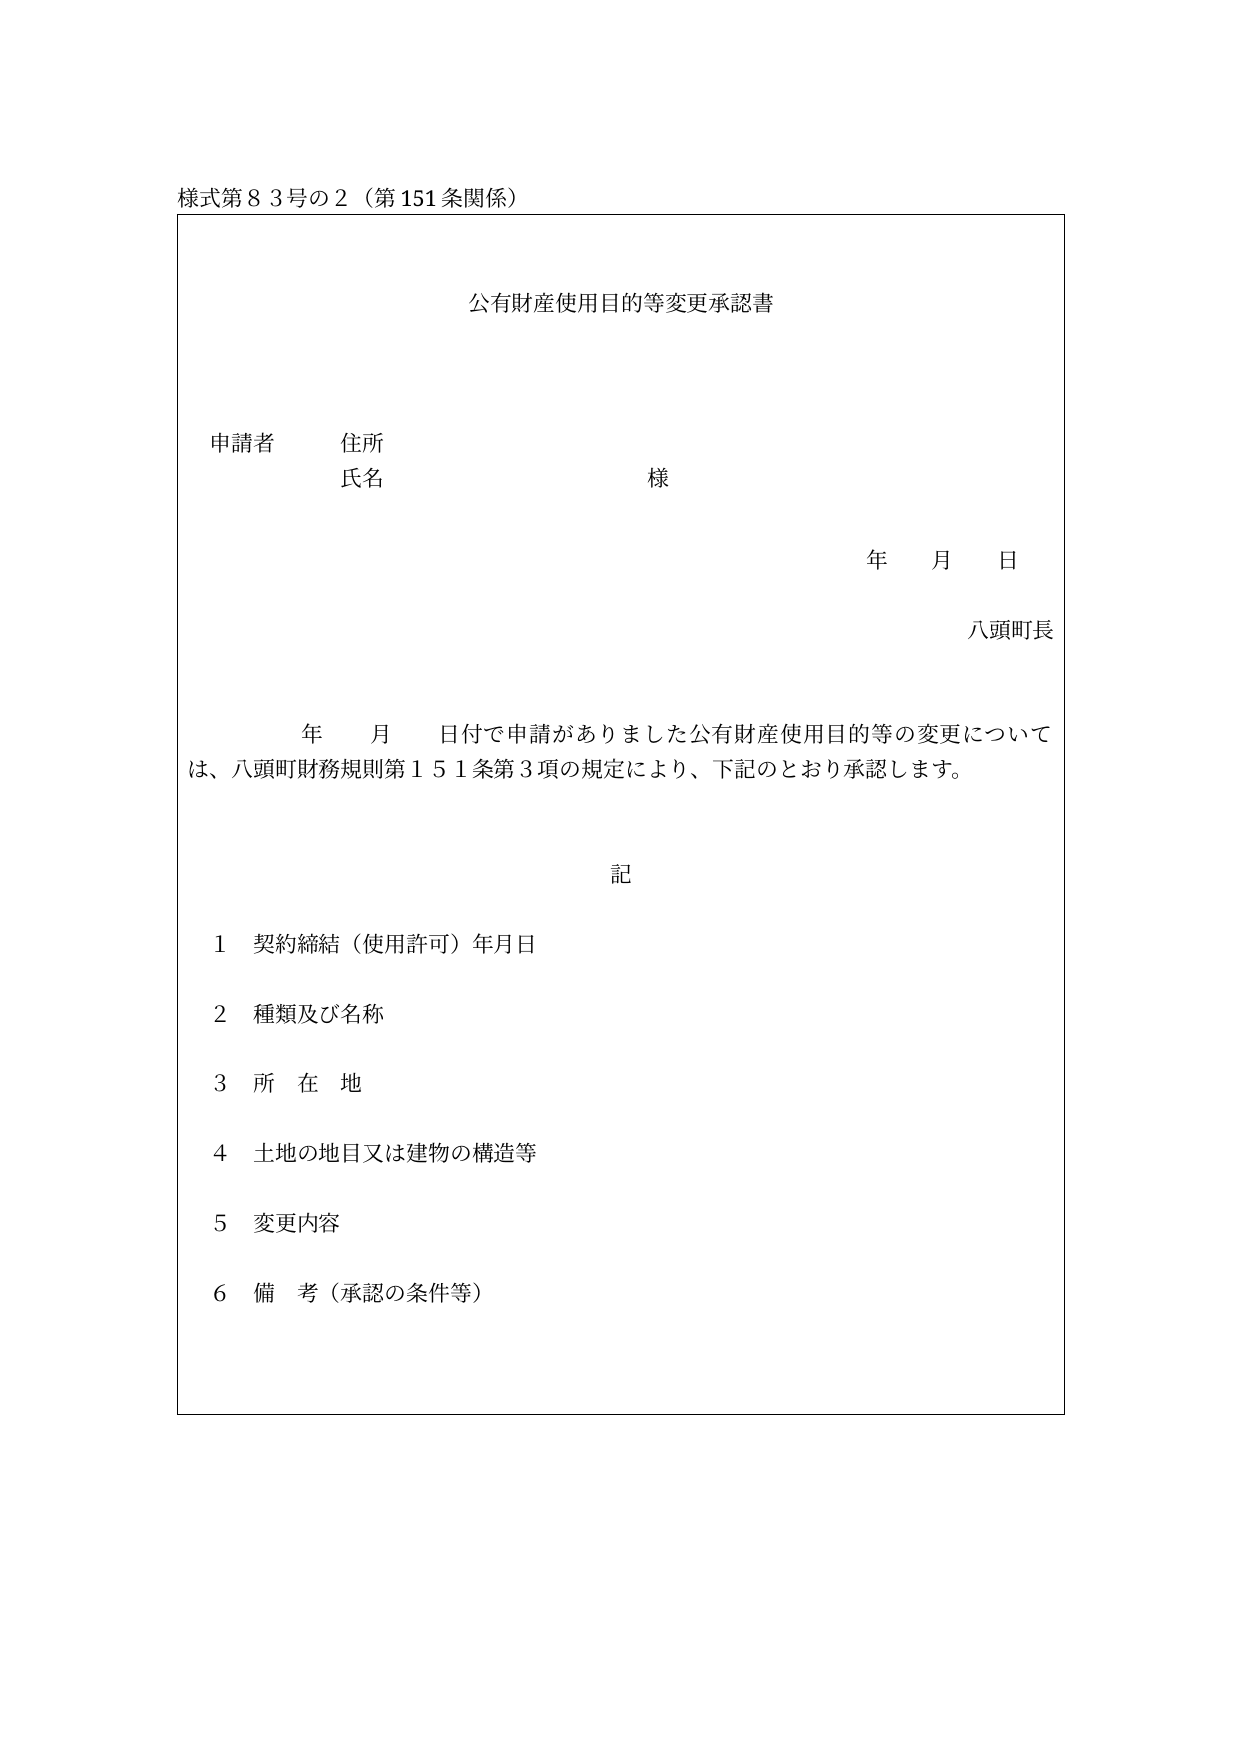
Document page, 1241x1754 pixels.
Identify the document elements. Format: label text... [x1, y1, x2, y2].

text 様式第８３号の２（第151条関係） [177, 179, 1063, 214]
table_header 公有財産使用目的等変更承認書 申請者 住所 氏名 様 年 月 日 八頭町長 年 月 日付で申請がありました公有財産使用目的等の変更については、八頭町財務規則第１５１条第３項の規定により、下記のとおり承認します。 記 １ 契約締結（使用許可）年月日 ２ 種類及び名称 ３ 所 在 地 ４ 土地の地目又は建物の構造等 ５ 変更内容 ６ 備 考（承認の条件等） [178, 215, 1064, 1414]
